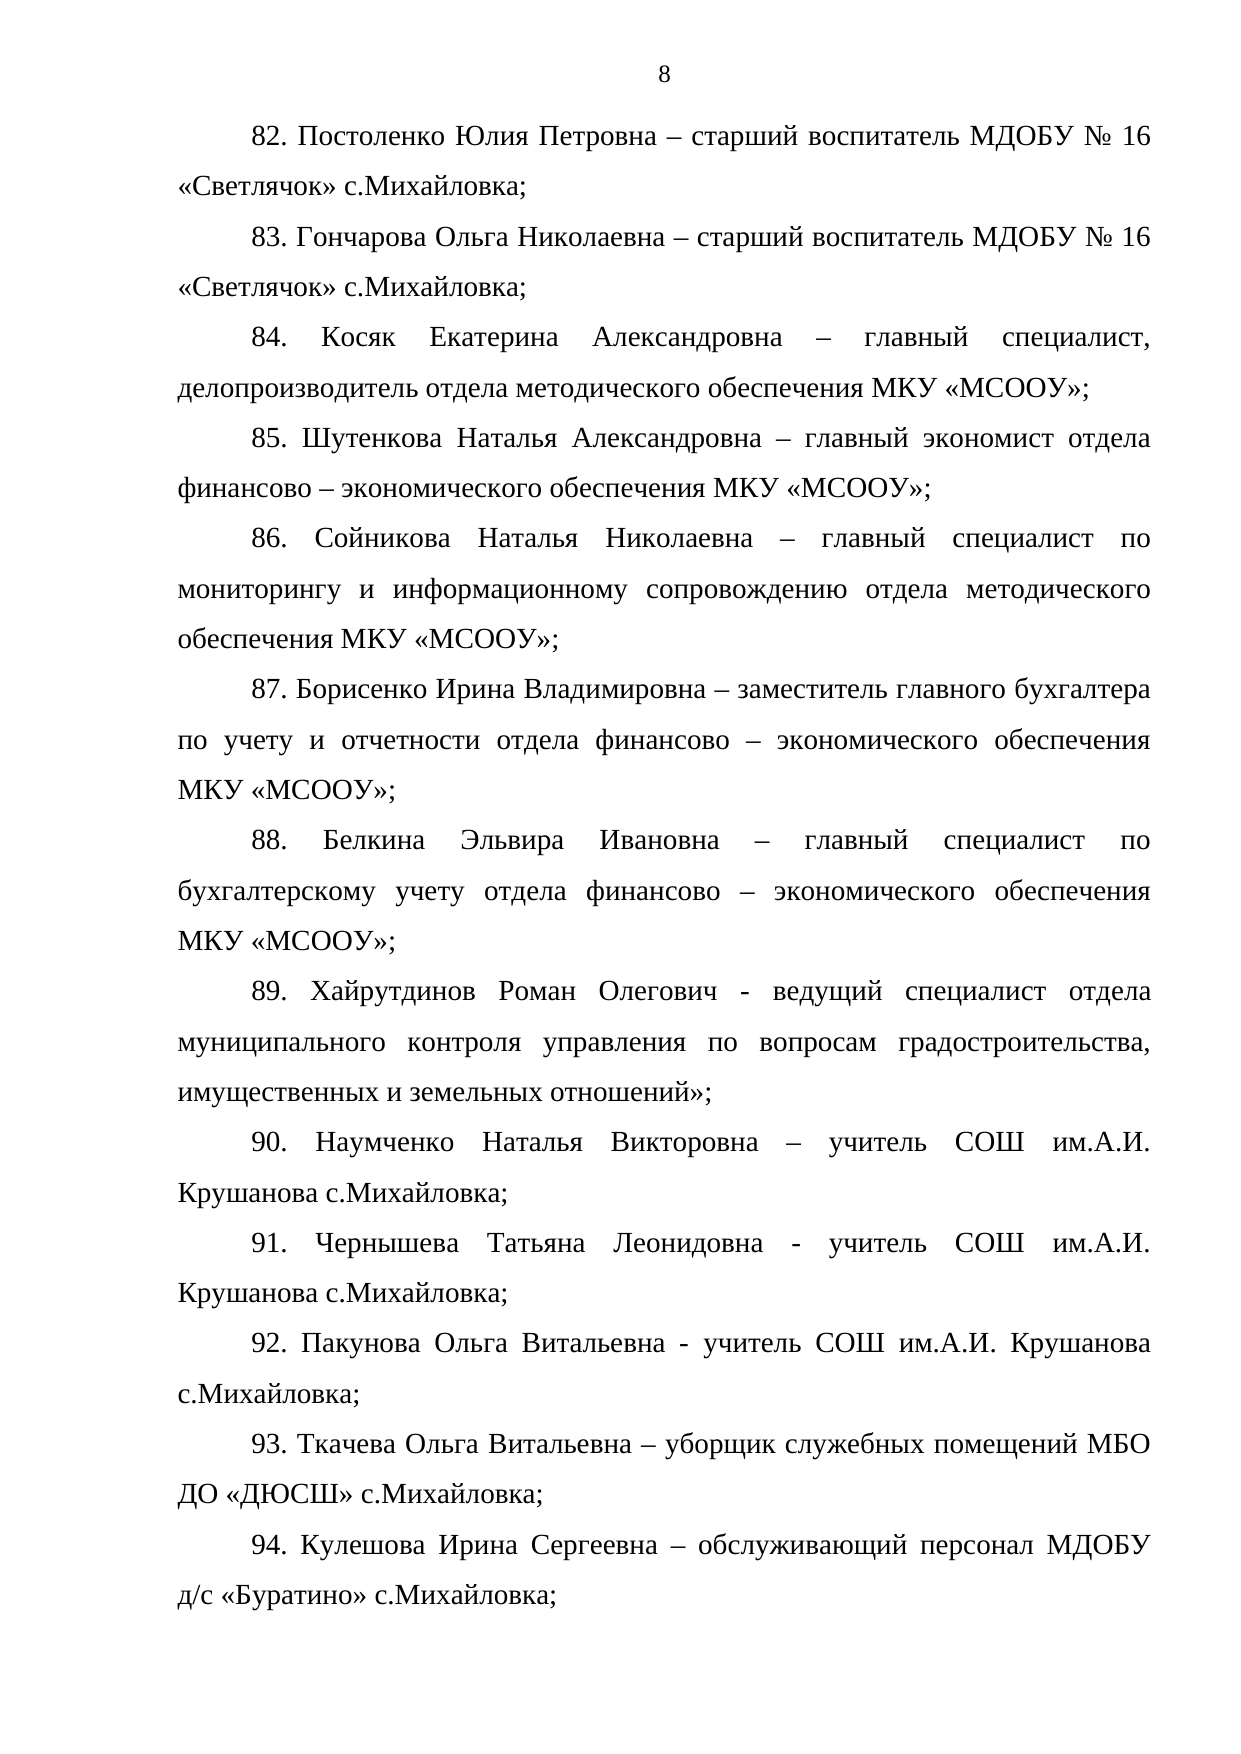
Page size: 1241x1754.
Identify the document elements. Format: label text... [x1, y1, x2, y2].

text 93. Ткачева Ольга Витальевна – уборщик служебных помещений МБО ДО «ДЮСШ» с.Михайловка; [177, 1426, 1152, 1510]
text 92. Пакунова Ольга Витальевна - учитель СОШ им.А.И. Крушанова с.Михайловка; [177, 1326, 1152, 1409]
text 90. Наумченко Наталья Викторовна – учитель СОШ им.А.И. Крушанова с.Михайловка; [177, 1124, 1152, 1208]
text 83. Гончарова Ольга Николаевна – старший воспитатель МДОБУ № 16 «Светлячок» с.Михайловка; [177, 219, 1152, 303]
text 85. Шутенкова Наталья Александровна – главный экономист отдела финансово – экономического обеспечения МКУ «МСООУ»; [177, 420, 1152, 504]
text 82. Постоленко Юлия Петровна – старший воспитатель МДОБУ № 16 «Светлячок» с.Михайловка; [177, 118, 1152, 202]
text 89. Хайрутдинов Роман Олегович - ведущий специалист отдела муниципального контроля управления по вопросам градостроительства, имущественных и земельных отношений»; [177, 973, 1152, 1108]
text 88. Белкина Эльвира Ивановна – главный специалист по бухгалтерскому учету отдела финансово – экономического обеспечения МКУ «МСООУ»; [177, 822, 1152, 957]
text 91. Чернышева Татьяна Леонидовна - учитель СОШ им.А.И. Крушанова с.Михайловка; [177, 1225, 1152, 1309]
text 84. Косяк Екатерина Александровна – главный специалист, делопроизводитель отдела методического обеспечения МКУ «МСООУ»; [177, 319, 1152, 403]
text 86. Сойникова Наталья Николаевна – главный специалист по мониторингу и информационному сопровождению отдела методического обеспечения МКУ «МСООУ»; [177, 521, 1152, 655]
text 87. Борисенко Ирина Владимировна – заместитель главного бухгалтера по учету и отчетности отдела финансово – экономического обеспечения МКУ «МСООУ»; [177, 672, 1152, 806]
text 94. Кулешова Ирина Сергеевна – обслуживающий персонал МДОБУ д/с «Буратино» с.Михайловка; [177, 1527, 1152, 1611]
